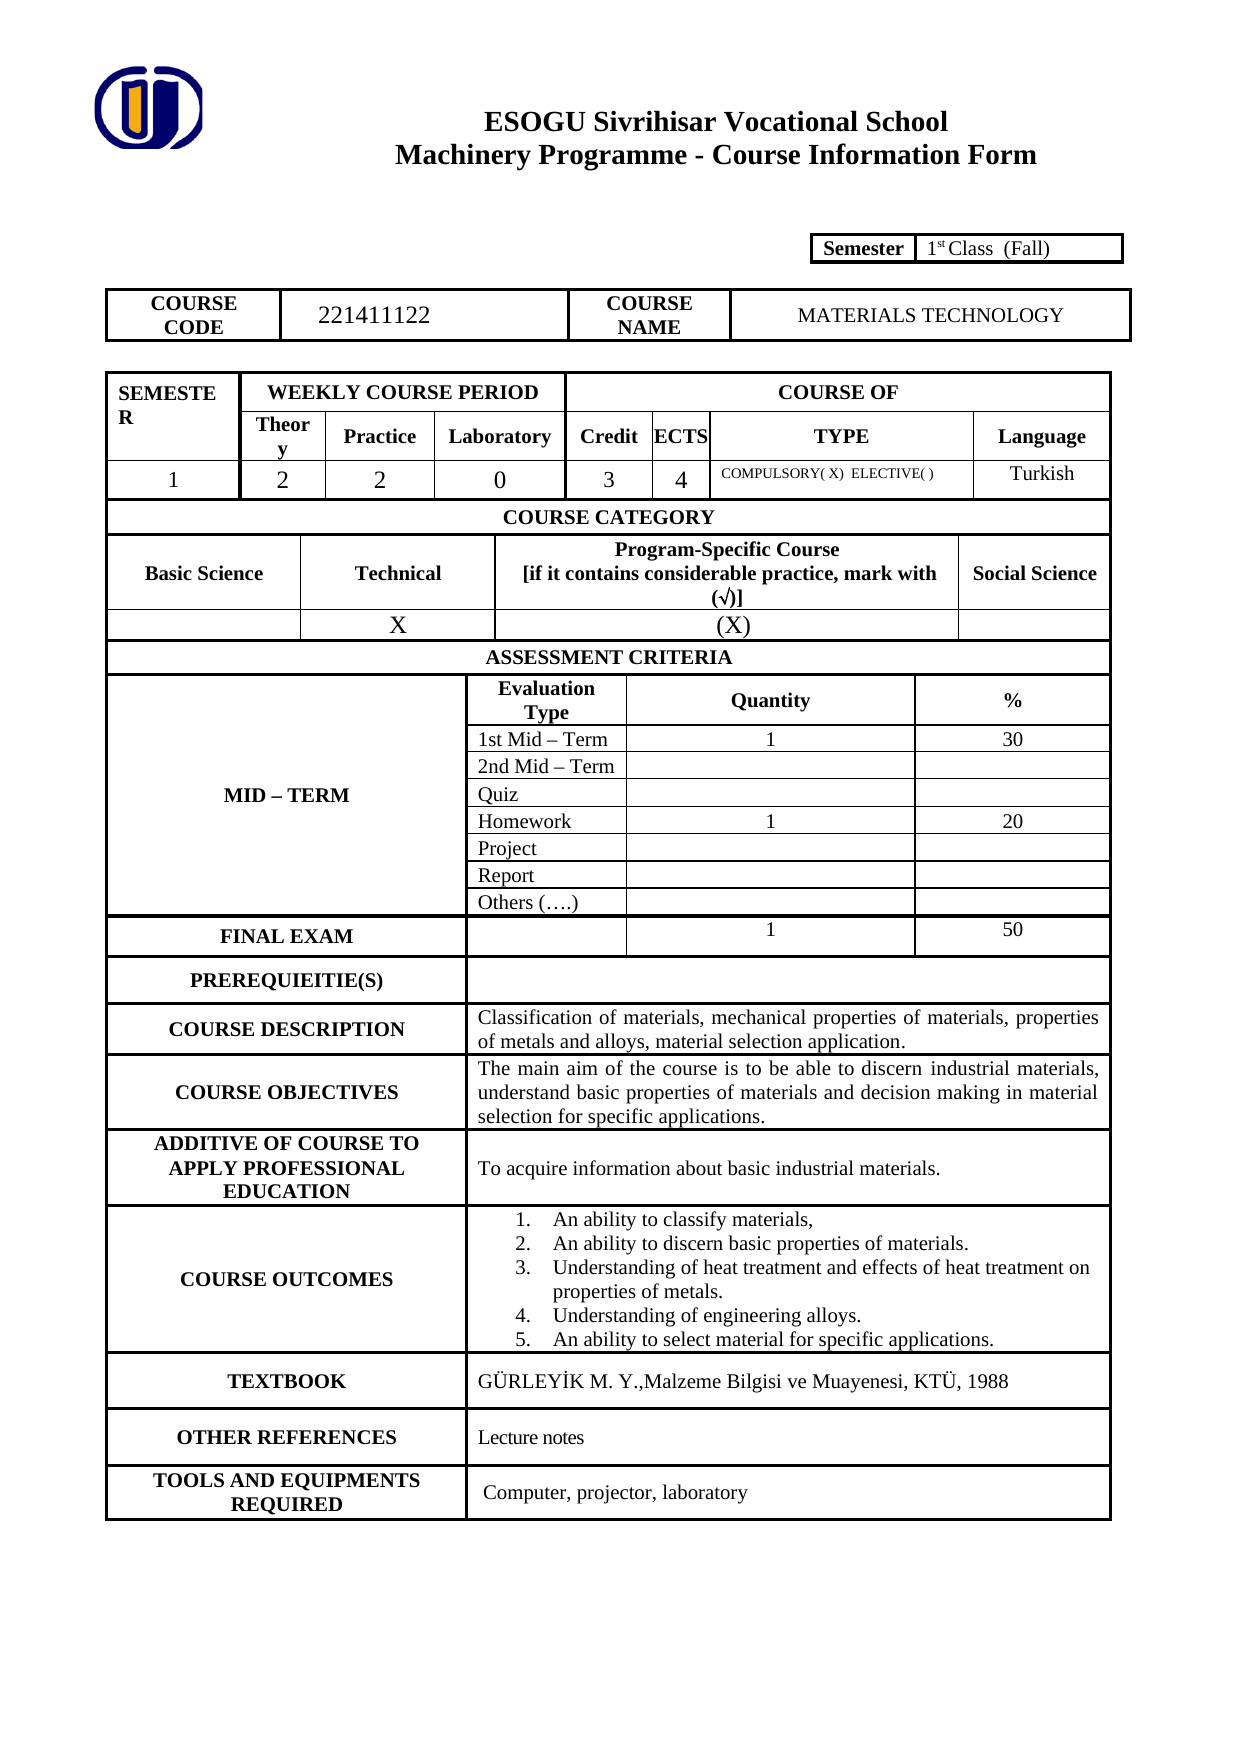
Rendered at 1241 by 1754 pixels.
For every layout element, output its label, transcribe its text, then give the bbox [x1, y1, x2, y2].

table_cell 50 [916, 918, 1109, 955]
table_header WEEKLY COURSE PERIOD [242, 374, 564, 411]
table_cell Practice [326, 412, 434, 460]
table_cell (X) [496, 610, 958, 639]
table_cell [627, 834, 914, 860]
table_cell Homework [468, 807, 626, 833]
table_cell COURSE DESCRIPTION [108, 1005, 465, 1053]
table_cell ECTS [653, 412, 709, 460]
table_cell Turkish [974, 461, 1109, 498]
table_cell [916, 752, 1109, 778]
table_cell Report [468, 862, 626, 887]
table_cell Quantity [627, 676, 914, 724]
table_header 1st Class (Fall) [917, 236, 1121, 260]
table_header COURSE NAME [570, 291, 729, 339]
table_header COURSE CODE [108, 291, 279, 339]
table_cell To acquire information about basic industrial materials. [468, 1131, 1109, 1203]
table_header Semester [813, 236, 914, 260]
table_cell FINAL EXAM [108, 918, 465, 955]
table_cell 1 [627, 726, 914, 751]
table_cell 0 [435, 461, 564, 498]
picture [93, 66, 203, 148]
table_cell 20 [916, 807, 1109, 833]
table_cell Quiz [468, 779, 626, 806]
table_cell Theory [242, 412, 325, 460]
table_cell X [301, 610, 494, 639]
table_cell Computer, projector, laboratory [468, 1467, 1109, 1518]
table_cell Evaluation Type [468, 676, 626, 724]
table_cell [916, 862, 1109, 887]
table_cell 4 [653, 461, 709, 498]
text ESOGU Sivrihisar Vocational School [203, 104, 1211, 137]
table_cell COURSE OUTCOMES [108, 1207, 465, 1351]
table_cell COURSE CATEGORY [108, 501, 1109, 533]
table_cell COMPULSORY( X) ELECTIVE( ) [711, 461, 973, 498]
table_cell Technical [301, 536, 494, 609]
table_cell 2 [242, 461, 325, 498]
table_cell 30 [916, 726, 1109, 751]
table_cell Others (….) [468, 889, 626, 914]
text Machinery Programme - Course Information Form [118, 137, 1211, 171]
table_cell Lecture notes [468, 1410, 1109, 1463]
table_cell % [916, 676, 1109, 724]
table_cell [108, 610, 300, 639]
table_header COURSE OF [567, 374, 1109, 411]
table_cell GÜRLEYİK M. Y.,Malzeme Bilgisi ve Muayenesi, KTÜ, 1988 [468, 1354, 1109, 1407]
table_cell ADDITIVE OF COURSE TO APPLY PROFESSIONAL EDUCATION [108, 1131, 465, 1203]
table_cell 1 [108, 461, 238, 498]
table_cell 2 [326, 461, 434, 498]
table_header MATERIALS TECHNOLOGY [732, 291, 1129, 339]
table_cell 2nd Mid – Term [468, 752, 626, 778]
table_cell 3 [567, 461, 652, 498]
table_cell [916, 779, 1109, 806]
table_cell [627, 752, 914, 778]
table_cell An ability to classify materials, An ability to discern basic properties of materials. Understanding of heat treatment and effects of heat treatment on properties of metals. Understanding of engineering alloys. An ability to select material for specific applications. [468, 1207, 1109, 1351]
table_cell OTHER REFERENCES [108, 1410, 465, 1463]
table_cell [959, 610, 1109, 639]
table_cell Credit [567, 412, 652, 460]
table_cell Program-Specific Course [if it contains considerable practice, mark with ()] [496, 536, 958, 609]
table_cell [916, 889, 1109, 914]
table_cell Project [468, 834, 626, 860]
table_cell [627, 889, 914, 914]
table_cell [468, 958, 1109, 1002]
table_cell TEXTBOOK [108, 1354, 465, 1407]
table_cell Laboratory [435, 412, 564, 460]
table_cell [627, 862, 914, 887]
table_cell COURSE OBJECTIVES [108, 1056, 465, 1128]
table_cell ASSESSMENT CRITERIA [108, 642, 1109, 673]
table_cell 1 [627, 918, 914, 955]
table_cell Social Science [959, 536, 1109, 609]
table_cell TOOLS AND EQUIPMENTS REQUIRED [108, 1467, 465, 1518]
table_cell MID – TERM [108, 676, 465, 914]
table_cell PREREQUIEITIE(S) [108, 958, 465, 1002]
table_header SEMESTER [108, 374, 238, 460]
table_cell Basic Science [108, 536, 300, 609]
table_cell 1st Mid – Term [468, 726, 626, 751]
table_cell Classification of materials, mechanical properties of materials, properties of metals and alloys, material selection application. [468, 1005, 1109, 1053]
table_cell [627, 779, 914, 806]
table_cell Language [974, 412, 1109, 460]
table_cell TYPE [711, 412, 973, 460]
table_cell The main aim of the course is to be able to discern industrial materials, understand basic properties of materials and decision making in material selection for specific applications. [468, 1056, 1109, 1128]
table_header 221411122 [282, 291, 567, 339]
table_cell [916, 834, 1109, 860]
table_cell [468, 918, 626, 955]
table_cell 1 [627, 807, 914, 833]
